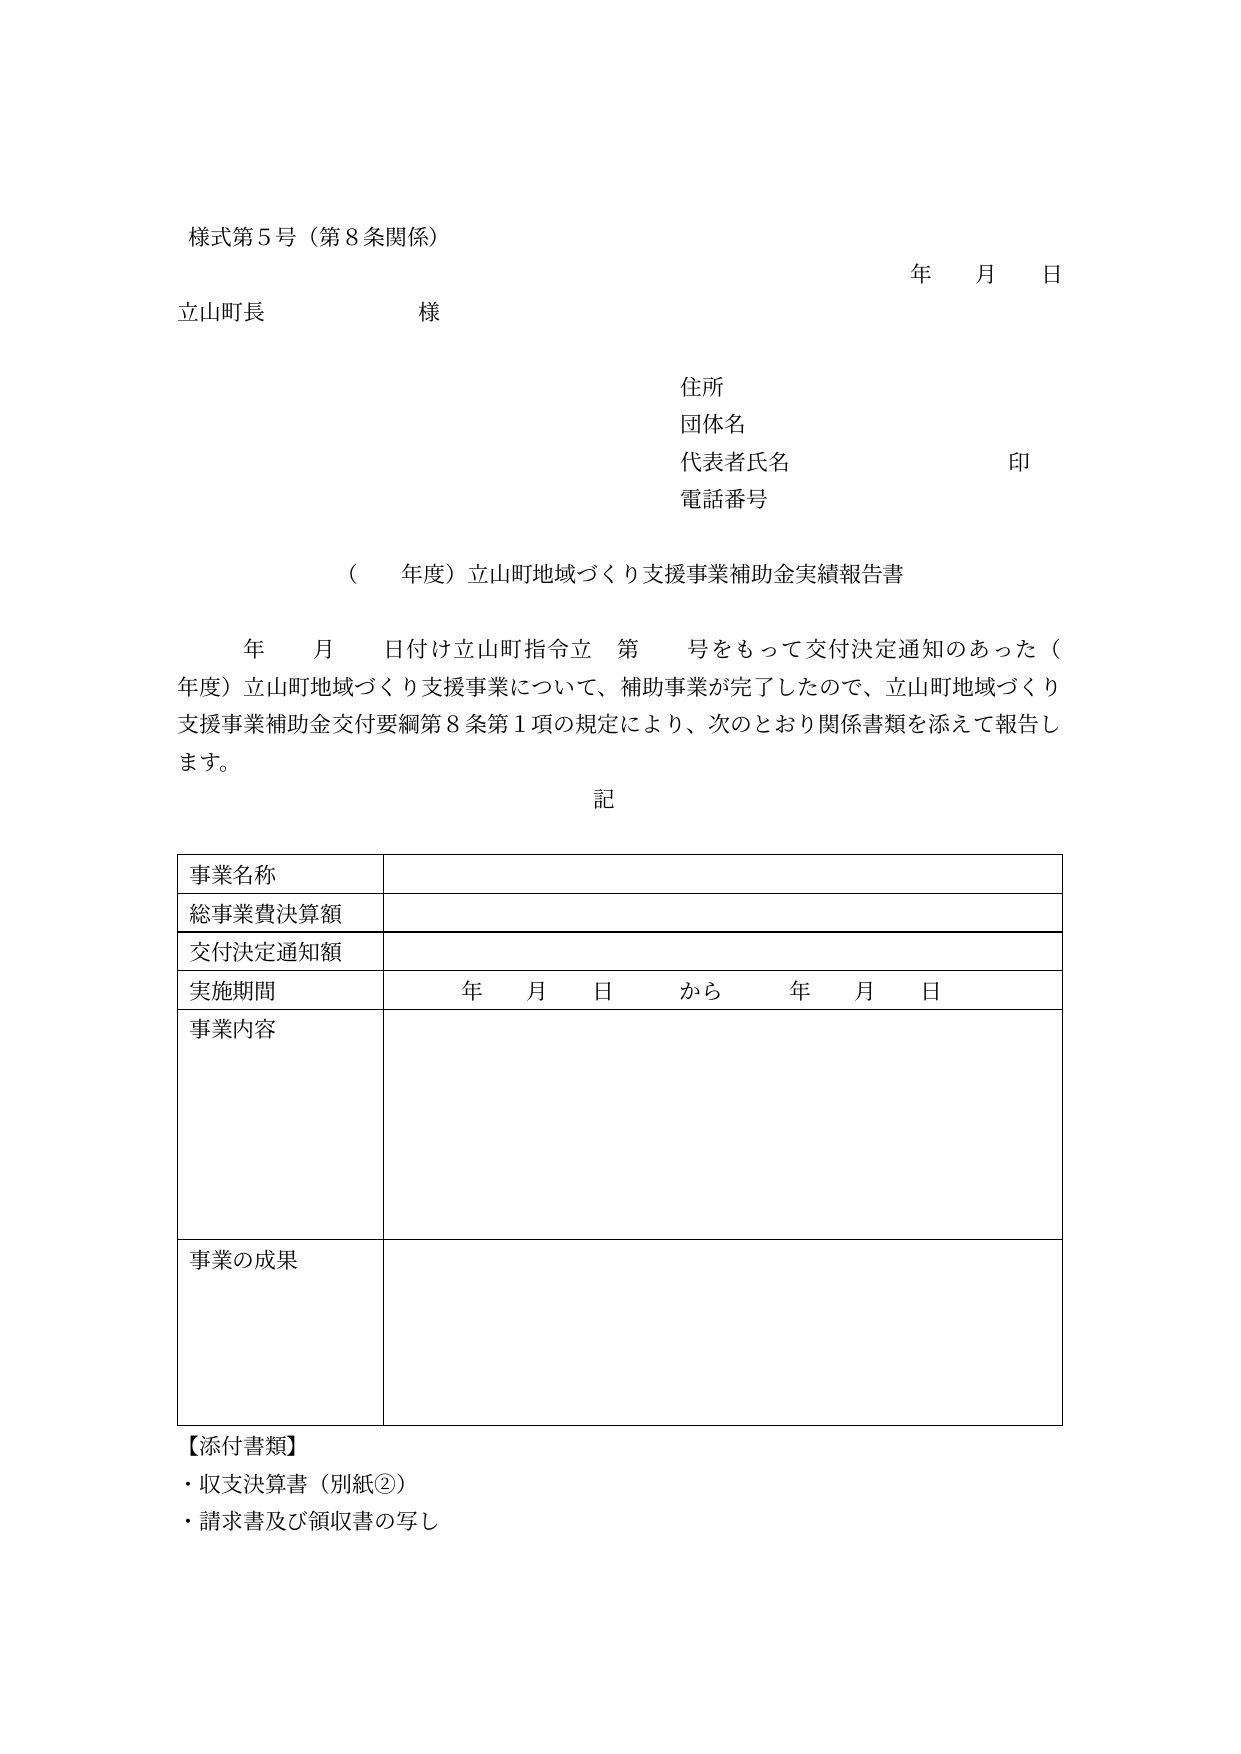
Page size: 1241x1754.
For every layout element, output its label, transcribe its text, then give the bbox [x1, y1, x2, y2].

text 団体名 [177, 404, 1063, 442]
text 記 [177, 779, 1063, 817]
table_cell 事業の成果 [178, 1240, 383, 1425]
text 住所 [177, 367, 976, 404]
text 【添付書類】 [177, 1426, 1063, 1464]
text 立山町長 様 [177, 292, 1063, 329]
table_cell 実施期間 [178, 971, 383, 1008]
text 電話番号 [177, 479, 1063, 517]
table_header [384, 855, 1062, 893]
text 年 月 日付け立山町指令立 第 号をもって交付決定通知のあった（ 年度）立山町地域づくり支援事業について、補助事業が完了したので、立山町地域づくり支援事業補助金交付要綱第８条第１項の規定により、次のとおり関係書類を添えて報告します。 [177, 629, 1063, 779]
table_cell 総事業費決算額 [178, 894, 383, 931]
table_cell 年 月 日 から 年 月 日 [384, 971, 1062, 1008]
text ・収支決算書（別紙②） [177, 1464, 1063, 1501]
table_cell [384, 1010, 1062, 1239]
table_cell 事業内容 [178, 1010, 383, 1239]
text ・請求書及び領収書の写し [177, 1501, 1063, 1539]
table_cell [384, 894, 1062, 931]
table_cell [384, 1240, 1062, 1425]
text （ 年度）立山町地域づくり支援事業補助金実績報告書 [177, 554, 1063, 592]
table_cell [384, 933, 1062, 970]
table_cell 交付決定通知額 [178, 933, 383, 970]
text 代表者氏名 印 [177, 442, 1063, 479]
text 様式第５号（第８条関係） 年 月 日 [177, 217, 1063, 292]
table_header 事業名称 [178, 855, 383, 893]
